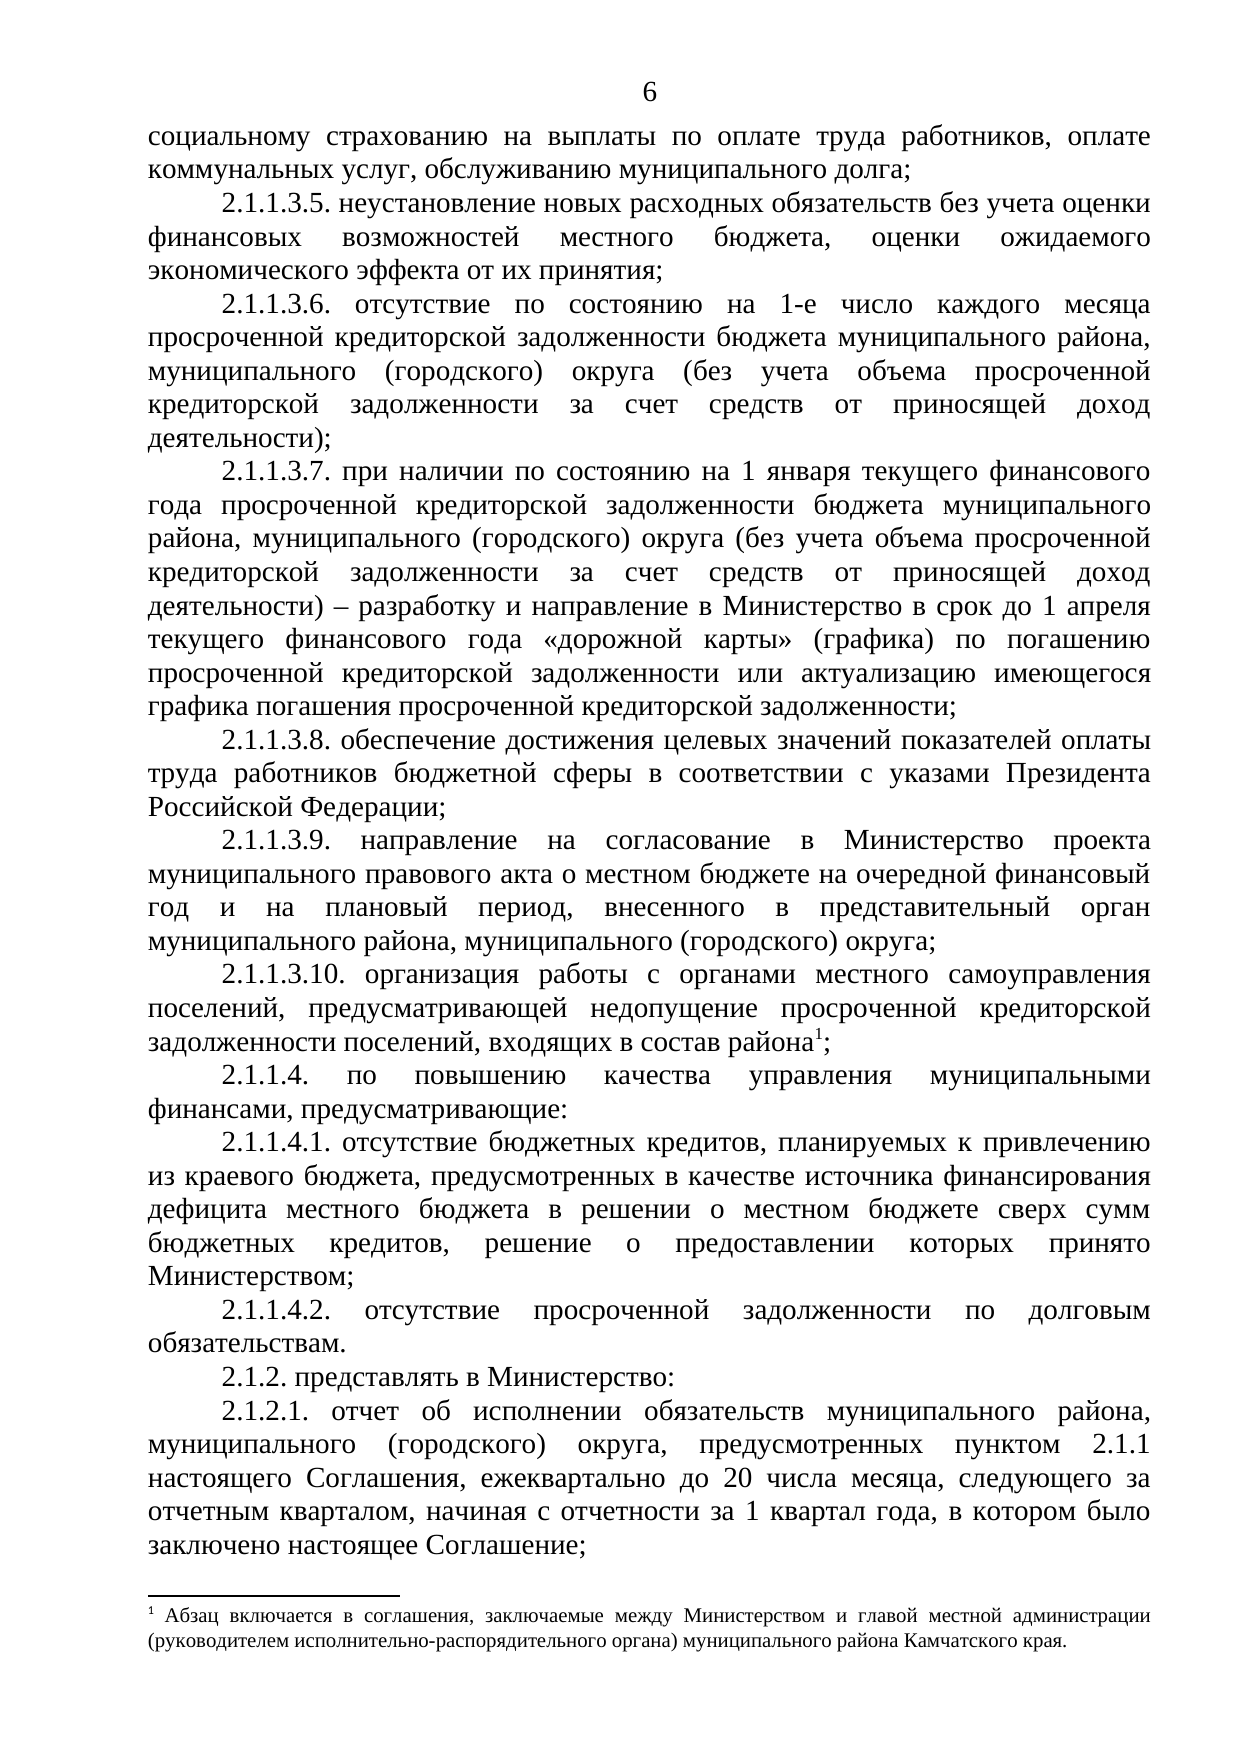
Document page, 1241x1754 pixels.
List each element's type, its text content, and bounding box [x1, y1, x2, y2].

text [148, 118, 1152, 185]
text 2.1.2.1. отчет об исполнении обязательств муниципального района, муниципального (городского) округа, предусмотренных пунктом 2.1.1 настоящего Соглашения, ежеквартально до 20 числа месяца, следующего за отчетным кварталом, начиная с отчетности за 1 квартал года, в котором было заключено настоящее Соглашение; [148, 1393, 1152, 1560]
text 2.1.1.4. по повышению качества управления муниципальными финансами, предусматривающие: [148, 1057, 1152, 1124]
text 2.1.1.4.2. отсутствие просроченной задолженности по долговым обязательствам. [148, 1292, 1152, 1359]
text 2.1.1.3.5. неустановление новых расходных обязательств без учета оценки финансовых возможностей местного бюджета, оценки ожидаемого экономического эффекта от их принятия; [148, 185, 1152, 286]
text 2.1.1.3.8. обеспечение достижения целевых значений показателей оплаты труда работников бюджетной сферы в соответствии с указами Президента Российской Федерации; [148, 722, 1152, 822]
text 2.1.1.3.7. при наличии по состоянию на 1 января текущего финансового года просроченной кредиторской задолженности бюджета муниципального района, муниципального (городского) округа (без учета объема просроченной кредиторской задолженности за счет средств от приносящей доход деятельности) – разработку и направление в Министерство в срок до 1 апреля текущего финансового года «дорожной карты» (графика) по погашению просроченной кредиторской задолженности или актуализацию имеющегося графика погашения просроченной кредиторской задолженности; [148, 453, 1152, 722]
text 2.1.1.4.1. отсутствие бюджетных кредитов, планируемых к привлечению из краевого бюджета, предусмотренных в качестве источника финансирования дефицита местного бюджета в решении о местном бюджете сверх сумм бюджетных кредитов, решение о предоставлении которых принято Министерством; [148, 1124, 1152, 1292]
text 2.1.2. представлять в Министерство: [148, 1359, 1152, 1393]
text 2.1.1.3.10. организация работы с органами местного самоуправления поселений, предусматривающей недопущение просроченной кредиторской задолженности поселений, входящих в состав района; [148, 957, 1152, 1057]
text 2.1.1.3.6. отсутствие по состоянию на 1-е число каждого месяца просроченной кредиторской задолженности бюджета муниципального района, муниципального (городского) округа (без учета объема просроченной кредиторской задолженности за счет средств от приносящей доход деятельности); [148, 286, 1152, 453]
text 2.1.1.3.9. направление на согласование в Министерство проекта муниципального правового акта о местном бюджете на очередной финансовый год и на плановый период, внесенного в представительный орган муниципального района, муниципального (городского) округа; [148, 822, 1152, 957]
